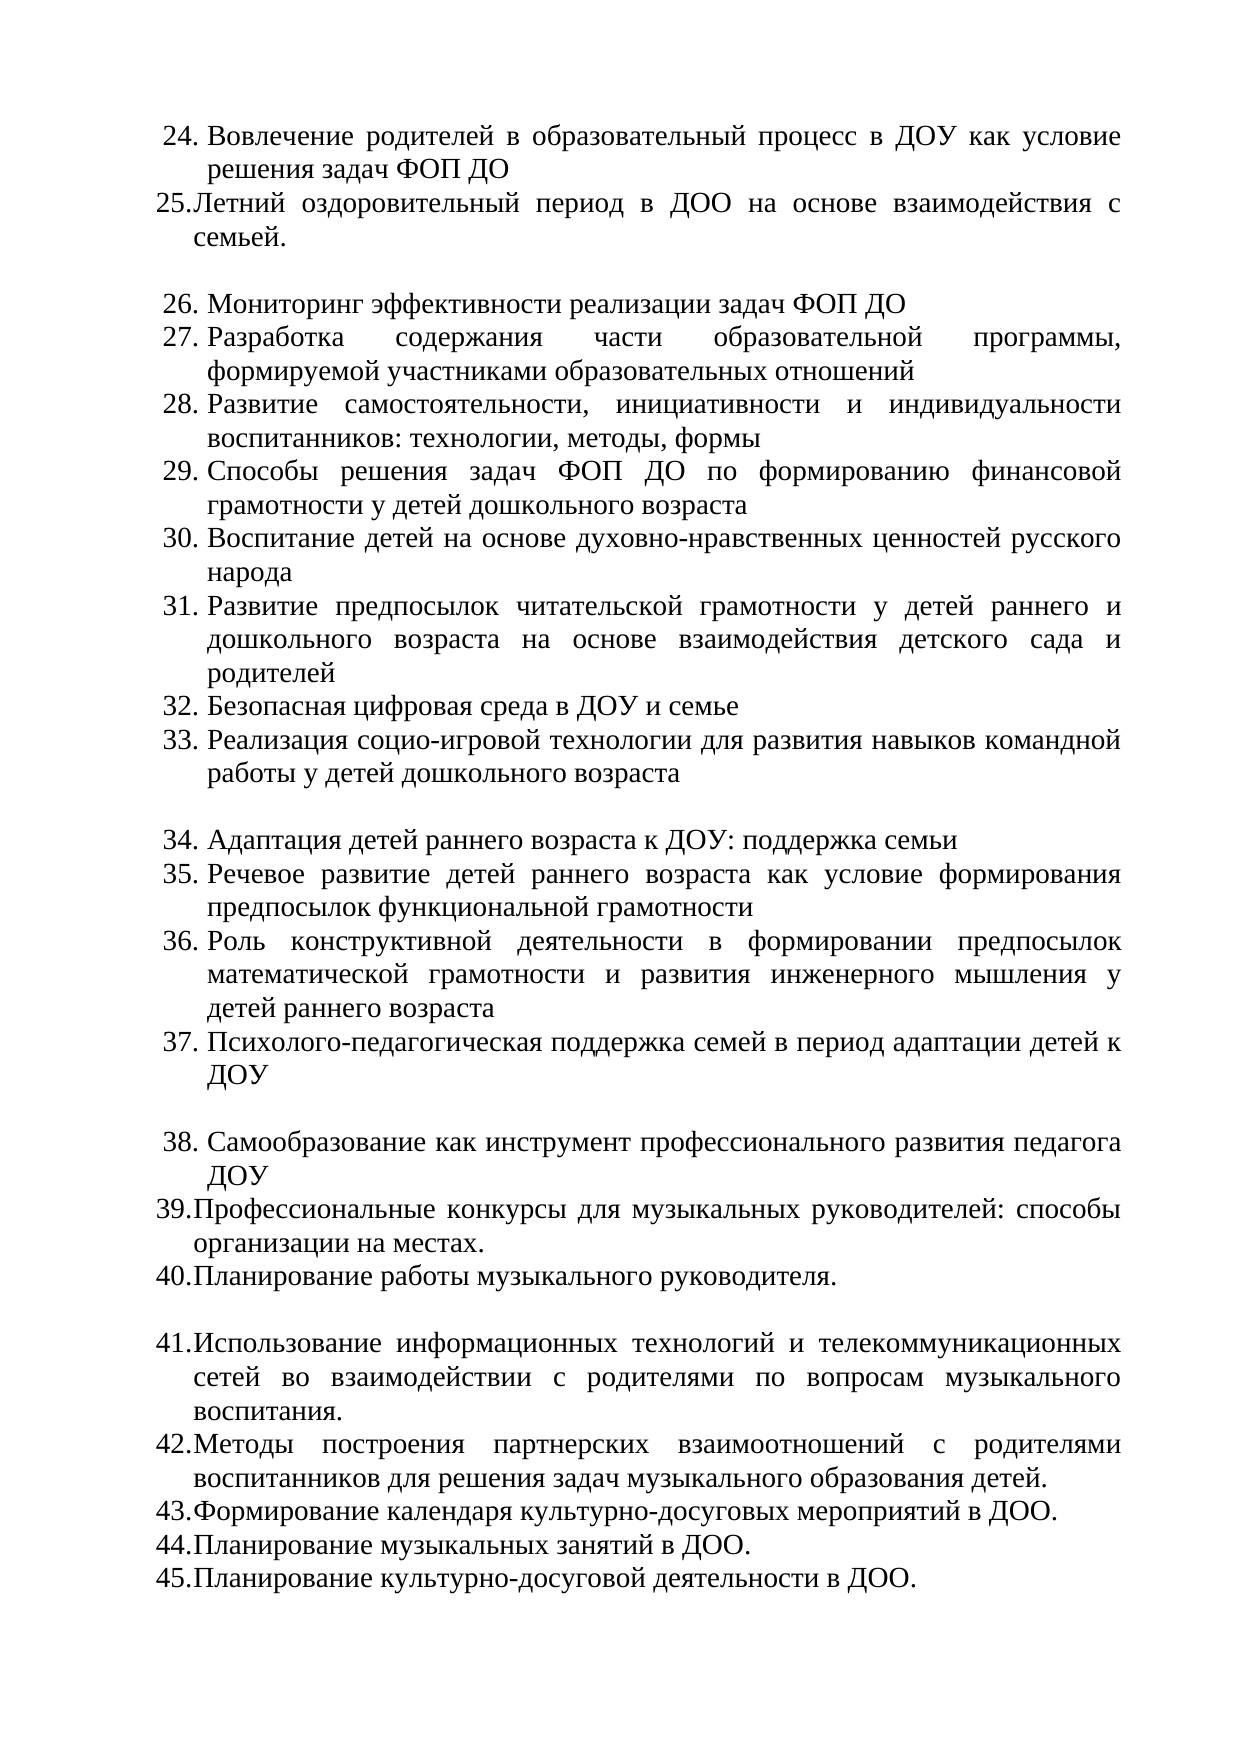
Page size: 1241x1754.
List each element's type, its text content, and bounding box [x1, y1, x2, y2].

list Планирование музыкальных занятий в ДОО. [156, 1527, 1122, 1560]
list Воспитание детей на основе духовно-нравственных ценностей русского народа [162, 521, 1122, 588]
list Самообразование как инструмент профессионального развития педагога ДОУ [162, 1124, 1122, 1191]
list Развитие самостоятельности, инициативности и индивидуальности воспитанников: технологии, методы, формы [162, 386, 1122, 453]
list Планирование культурно-досуговой деятельности в ДОО. [156, 1560, 1122, 1594]
list Профессиональные конкурсы для музыкальных руководителей: способы организации на местах. [156, 1191, 1122, 1258]
list Адаптация детей раннего возраста к ДОУ: поддержка семьи [162, 822, 1122, 856]
list Вовлечение родителей в образовательный процесс в ДОУ как условие решения задач ФОП ДО [162, 118, 1122, 185]
list Безопасная цифровая среда в ДОУ и семье [162, 688, 1122, 722]
list Формирование календаря культурно-досуговых мероприятий в ДОО. [156, 1493, 1122, 1527]
list Развитие предпосылок читательской грамотности у детей раннего и дошкольного возраста на основе взаимодействия детского сада и родителей [162, 588, 1122, 688]
list Планирование работы музыкального руководителя. [156, 1258, 1122, 1292]
list Летний оздоровительный период в ДОО на основе взаимодействия с семьей. [156, 185, 1122, 252]
list Способы решения задач ФОП ДО по формированию финансовой грамотности у детей дошкольного возраста [162, 453, 1122, 521]
list Разработка содержания части образовательной программы, формируемой участниками образовательных отношений [162, 319, 1122, 386]
list Речевое развитие детей раннего возраста как условие формирования предпосылок функциональной грамотности [162, 856, 1122, 923]
list Использование информационных технологий и телекоммуникационных сетей во взаимодействии с родителями по вопросам музыкального воспитания. [156, 1326, 1122, 1426]
list Мониторинг эффективности реализации задач ФОП ДО [162, 286, 1122, 319]
list Психолого-педагогическая поддержка семей в период адаптации детей к ДОУ [162, 1024, 1122, 1091]
list Реализация социо-игровой технологии для развития навыков командной работы у детей дошкольного возраста [162, 722, 1122, 789]
list Методы построения партнерских взаимоотношений с родителями воспитанников для решения задач музыкального образования детей. [156, 1426, 1122, 1493]
list Роль конструктивной деятельности в формировании предпосылок математической грамотности и развития инженерного мышления у детей раннего возраста [162, 923, 1122, 1024]
